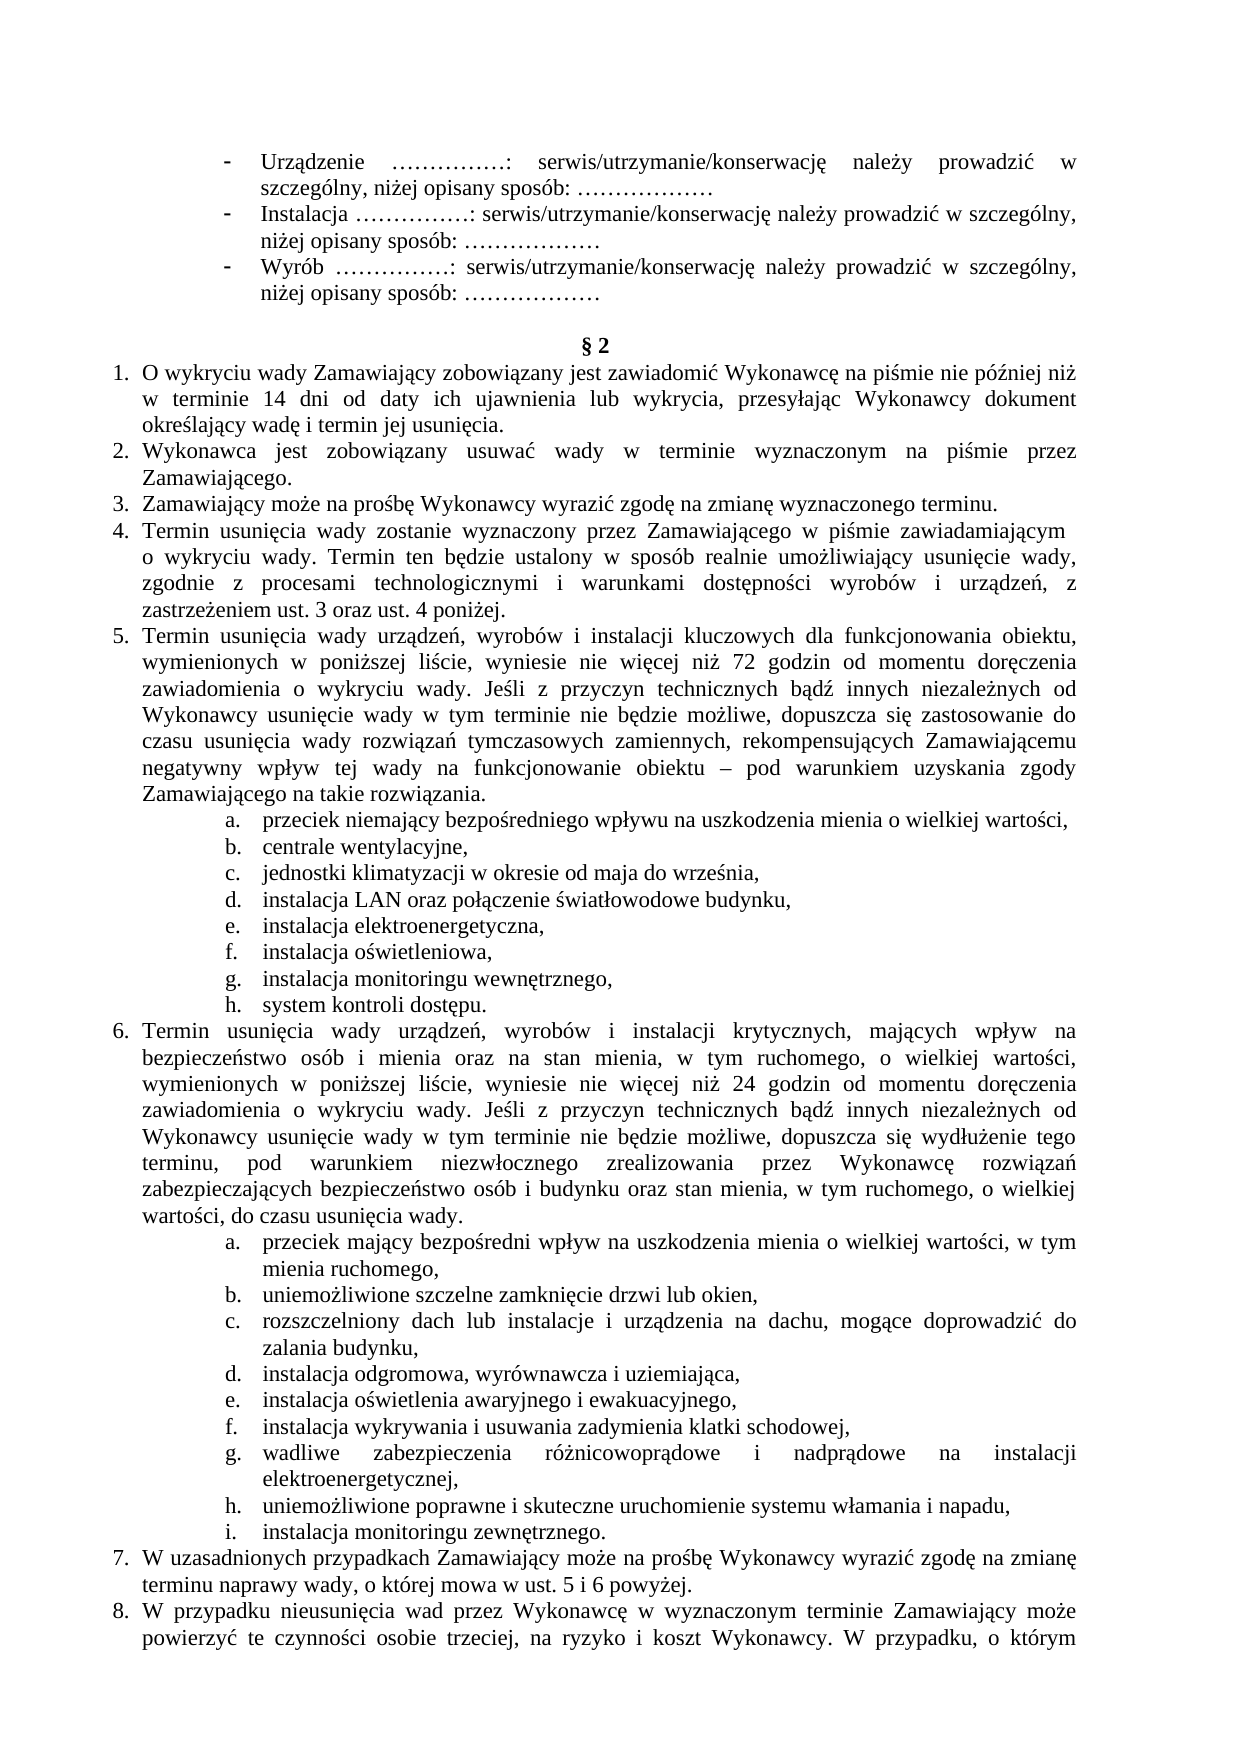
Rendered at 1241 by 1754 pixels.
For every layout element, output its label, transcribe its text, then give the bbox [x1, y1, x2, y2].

list instalacja monitoringu wewnętrznego, [225, 965, 1078, 991]
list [112, 1597, 1078, 1650]
list W uzasadnionych przypadkach Zamawiający może na prośbę Wykonawcy wyrazić zgodę na zmianę terminu naprawy wady, o której mowa w ust. 5 i 6 powyżej. [112, 1544, 1078, 1597]
list instalacja elektroenergetyczna, [225, 912, 1078, 938]
list O wykryciu wady Zamawiający zobowiązany jest zawiadomić Wykonawcę na piśmie nie później niż w terminie 14 dni od daty ich ujawnienia lub wykrycia, przesyłając Wykonawcy dokument określający wadę i termin jej usunięcia. [112, 358, 1078, 438]
list instalacja oświetlenia awaryjnego i ewakuacyjnego, [225, 1386, 1078, 1413]
list instalacja odgromowa, wyrównawcza i uziemiająca, [225, 1360, 1078, 1386]
list Urządzenie ……………: serwis/utrzymanie/konserwację należy prowadzić w szczególny, niżej opisany sposób: ……………… [223, 148, 1078, 200]
list Termin usunięcia wady zostanie wyznaczony przez Zamawiającego w piśmie zawiadamiającym o wykryciu wady. Termin ten będzie ustalony w sposób realnie umożliwiający usunięcie wady, zgodnie z procesami technologicznymi i warunkami dostępności wyrobów i urządzeń, z zastrzeżeniem ust. 3 oraz ust. 4 poniżej. [112, 517, 1078, 622]
list instalacja monitoringu zewnętrznego. [225, 1518, 1078, 1544]
list instalacja LAN oraz połączenie światłowodowe budynku, [225, 886, 1078, 912]
list Termin usunięcia wady urządzeń, wyrobów i instalacji krytycznych, mających wpływ na bezpieczeństwo osób i mienia oraz na stan mienia, w tym ruchomego, o wielkiej wartości, wymienionych w poniższej liście, wyniesie nie więcej niż 24 godzin od momentu doręczenia zawiadomienia o wykryciu wady. Jeśli z przyczyn technicznych bądź innych niezależnych od Wykonawcy usunięcie wady w tym terminie nie będzie możliwe, dopuszcza się wydłużenie tego terminu, pod warunkiem niezwłocznego zrealizowania przez Wykonawcę rozwiązań zabezpieczających bezpieczeństwo osób i budynku oraz stan mienia, w tym ruchomego, o wielkiej wartości, do czasu usunięcia wady. [112, 1017, 1078, 1228]
list instalacja oświetleniowa, [225, 938, 1078, 965]
list Termin usunięcia wady urządzeń, wyrobów i instalacji kluczowych dla funkcjonowania obiektu, wymienionych w poniższej liście, wyniesie nie więcej niż 72 godzin od momentu doręczenia zawiadomienia o wykryciu wady. Jeśli z przyczyn technicznych bądź innych niezależnych od Wykonawcy usunięcie wady w tym terminie nie będzie możliwe, dopuszcza się zastosowanie do czasu usunięcia wady rozwiązań tymczasowych zamiennych, rekompensujących Zamawiającemu negatywny wpływ tej wady na funkcjonowanie obiektu – pod warunkiem uzyskania zgody Zamawiającego na takie rozwiązania. [112, 622, 1078, 807]
list centrale wentylacyjne, [225, 833, 1078, 859]
list wadliwe zabezpieczenia różnicowoprądowe i nadprądowe na instalacji elektroenergetycznej, [225, 1439, 1078, 1492]
list Wyrób ……………: serwis/utrzymanie/konserwację należy prowadzić w szczególny, niżej opisany sposób: ……………… [223, 253, 1078, 306]
list przeciek mający bezpośredni wpływ na uszkodzenia mienia o wielkiej wartości, w tym mienia ruchomego, [225, 1228, 1078, 1281]
list instalacja wykrywania i usuwania zadymienia klatki schodowej, [225, 1413, 1078, 1439]
list uniemożliwione szczelne zamknięcie drzwi lub okien, [225, 1281, 1078, 1307]
list § 2 [112, 332, 1078, 358]
list Instalacja ……………: serwis/utrzymanie/konserwację należy prowadzić w szczególny, niżej opisany sposób: ……………… [223, 200, 1078, 253]
list przeciek niemający bezpośredniego wpływu na uszkodzenia mienia o wielkiej wartości, [225, 807, 1078, 833]
list system kontroli dostępu. [225, 991, 1078, 1017]
list Zamawiający może na prośbę Wykonawcy wyrazić zgodę na zmianę wyznaczonego terminu. [112, 490, 1078, 517]
list uniemożliwione poprawne i skuteczne uruchomienie systemu włamania i napadu, [225, 1492, 1078, 1518]
list Wykonawca jest zobowiązany usuwać wady w terminie wyznaczonym na piśmie przez Zamawiającego. [112, 438, 1078, 490]
list rozszczelniony dach lub instalacje i urządzenia na dachu, mogące doprowadzić do zalania budynku, [225, 1307, 1078, 1360]
list jednostki klimatyzacji w okresie od maja do września, [225, 859, 1078, 886]
